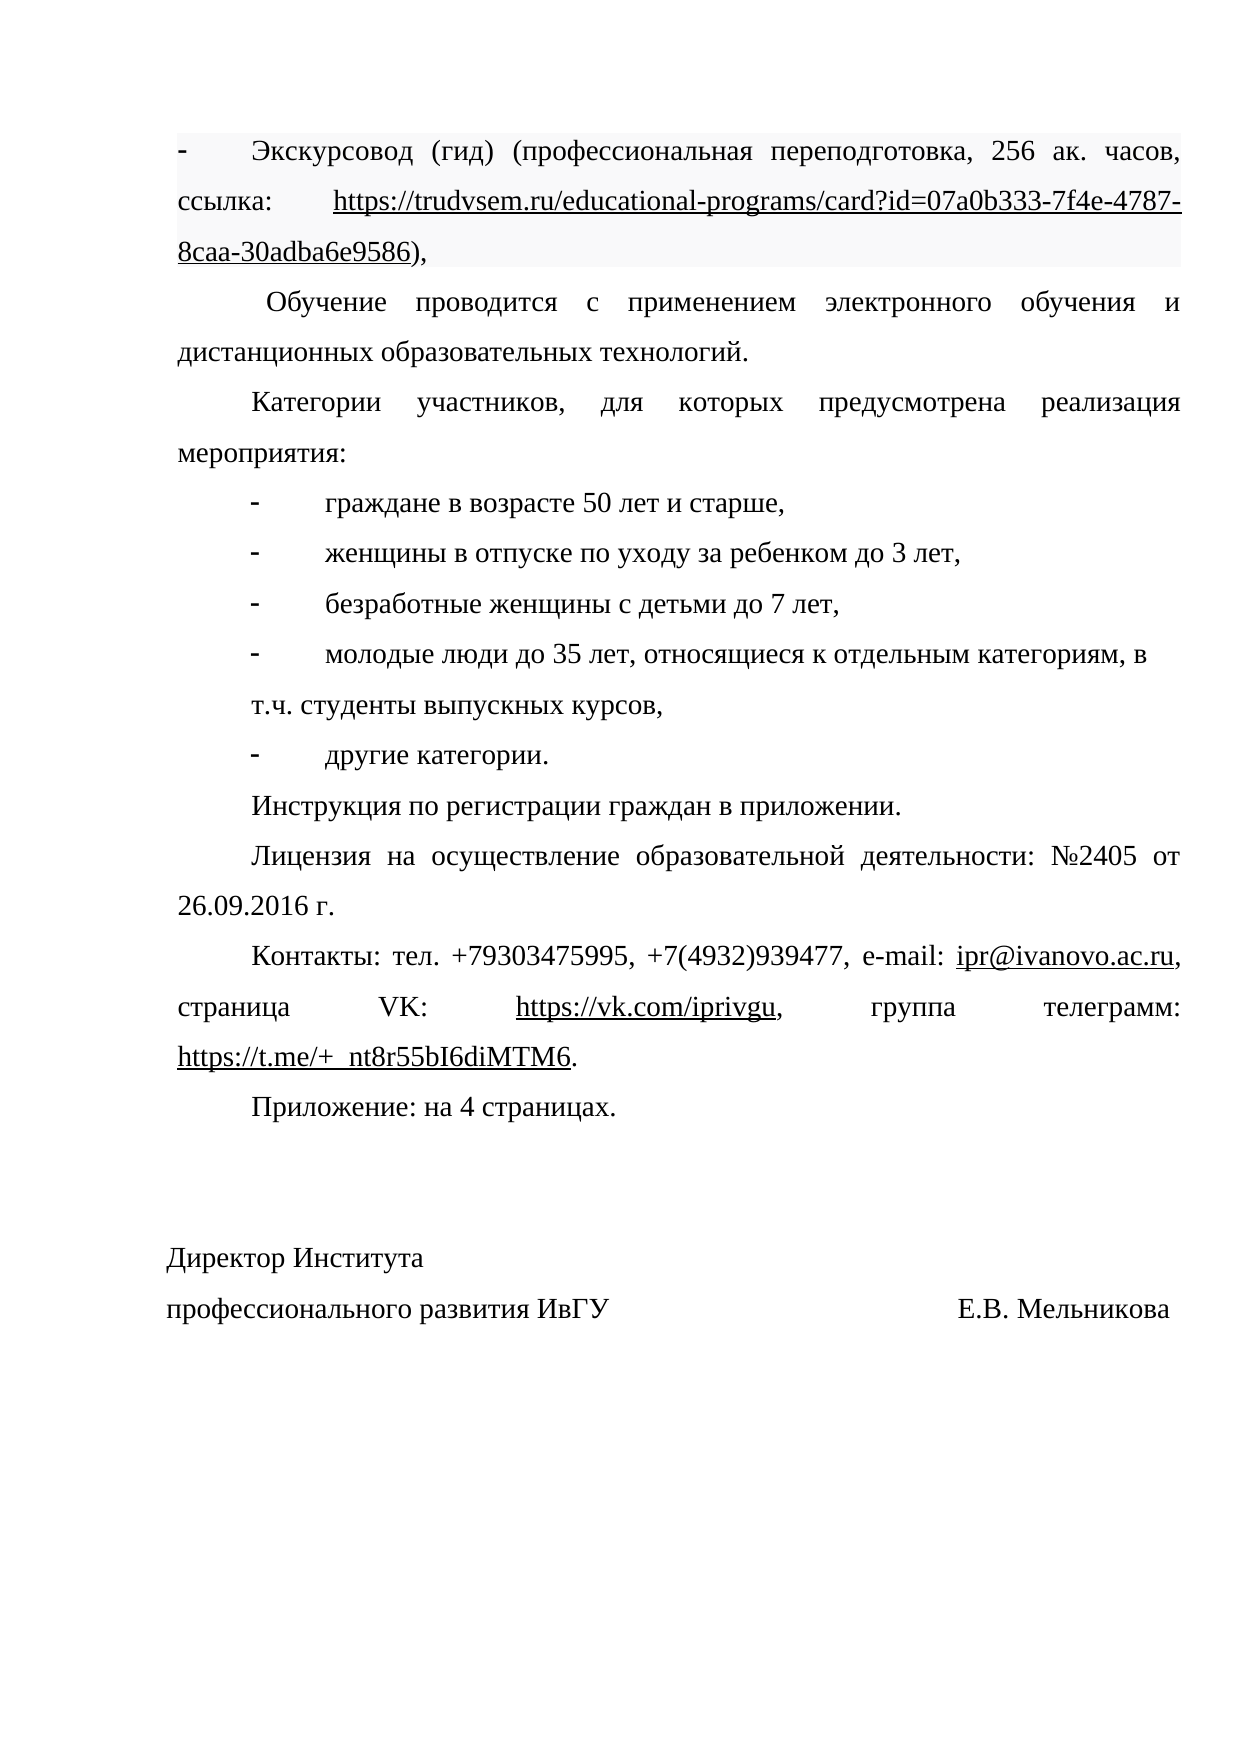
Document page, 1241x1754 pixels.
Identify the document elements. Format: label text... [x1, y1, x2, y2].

list женщины в отпуске по уходу за ребенком до 3 лет, [250, 536, 1181, 569]
table_header Е.В. Мельникова [724, 1240, 1181, 1337]
list другие категории. [250, 737, 1181, 771]
text Приложение: на 4 страницах. [177, 1089, 1181, 1123]
list Экскурсовод (гид) (профессиональная переподготовка, 256 ак. часов, ссылка: https://trudvsem.ru/educational-programs/card?id=07a0b333-7f4e-4787-8caa-30adba6e9586), [177, 133, 1181, 267]
list граждане в возрасте 50 лет и старше, [250, 485, 1181, 519]
text Категории участников, для которых предусмотрена реализация мероприятия: [177, 384, 1181, 468]
list молодые люди до 35 лет, относящиеся к отдельным категориям, в т.ч. студенты выпускных курсов, [250, 636, 1181, 720]
text Контакты: тел. +79303475995, +7(4932)939477, e-mail: ipr@ivanovo.ac.ru, страница VK: https://vk.com/iprivgu, группа телеграмм: https://t.me/+_nt8r55bI6diMTM6. [177, 938, 1181, 1073]
text Лицензия на осуществление образовательной деятельности: №2405 от 26.09.2016 г. [177, 838, 1181, 922]
list безработные женщины с детьми до 7 лет, [250, 586, 1181, 620]
text Обучение проводится с применением электронного обучения и дистанционных образовательных технологий. [177, 284, 1181, 368]
list Инструкция по регистрации граждан в приложении. [251, 788, 1181, 821]
table_header Директор Института профессионального развития ИвГУ [155, 1240, 723, 1337]
